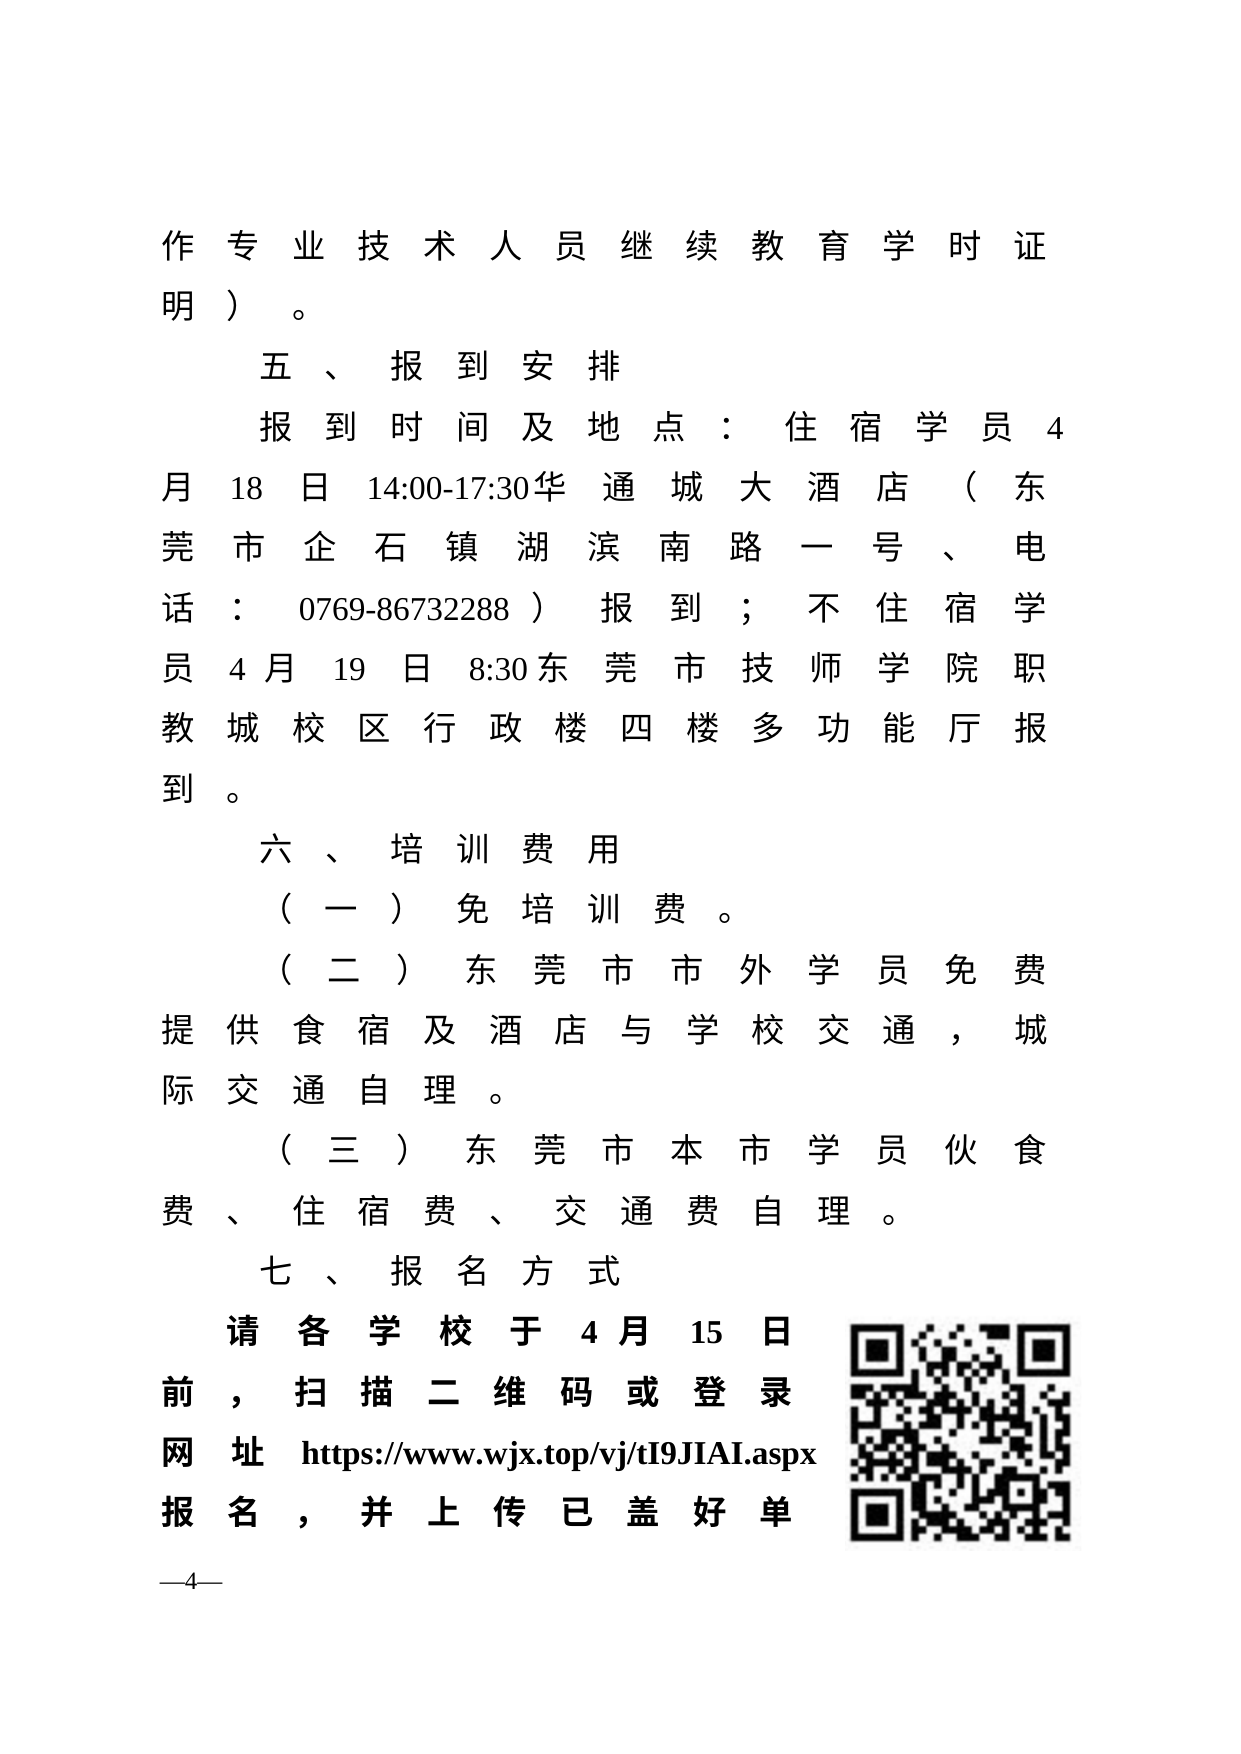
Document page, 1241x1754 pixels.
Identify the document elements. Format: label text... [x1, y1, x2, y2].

text 报到时间及地点：住宿学员4月18日14:00-17:30华通城大酒店（东莞市企石镇湖滨南路一号、电话：0769-86732288）报到；不住宿学员4月19日8:30东莞市技师学院职教城校区行政楼四楼多功能厅报到。 [161, 394, 1079, 817]
text （三）东莞市本市学员伙食费、住宿费、交通费自理。 [161, 1118, 1079, 1239]
text （二）东莞市市外学员免费提供食宿及酒店与学校交通，城际交通自理。 [161, 937, 1079, 1118]
text （一）免培训费。 [161, 877, 1079, 937]
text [161, 1299, 1079, 1540]
text 五、报到安排 [161, 334, 1079, 394]
text 七、报名方式 [161, 1239, 1079, 1299]
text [161, 213, 1079, 334]
text 六、培训费用 [161, 817, 1079, 877]
picture [845, 1313, 1082, 1551]
